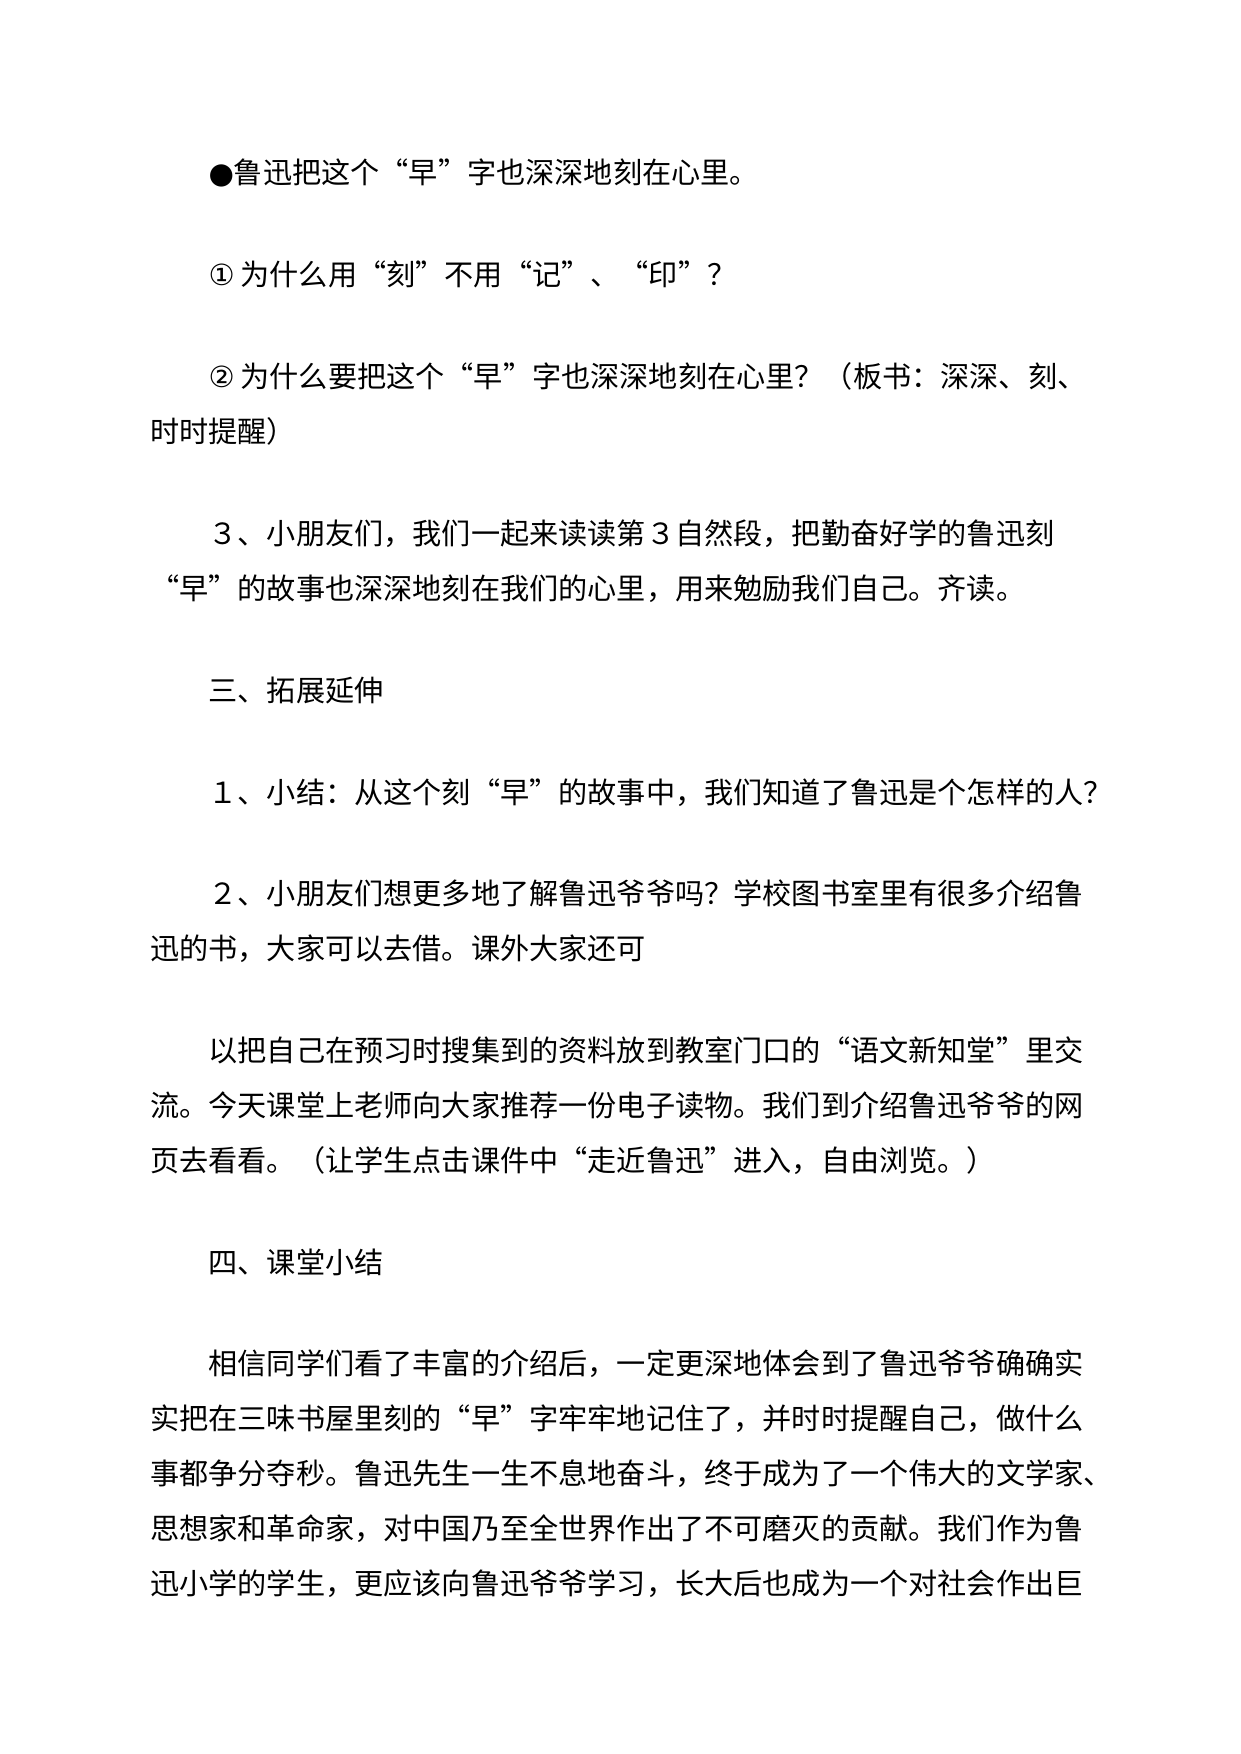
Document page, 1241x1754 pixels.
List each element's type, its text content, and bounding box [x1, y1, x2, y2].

text １、小结：从这个刻“早”的故事中，我们知道了鲁迅是个怎样的人？ [150, 769, 1090, 811]
text 三、拓展延伸 [150, 667, 1090, 710]
text ３、小朋友们，我们一起来读读第３自然段，把勤奋好学的鲁迅刻“早”的故事也深深地刻在我们的心里，用来勉励我们自己。齐读。 [150, 511, 1090, 608]
text 以把自己在预习时搜集到的资料放到教室门口的“语文新知堂”里交流。今天课堂上老师向大家推荐一份电子读物。我们到介绍鲁迅爷爷的网页去看看。（让学生点击课件中“走近鲁迅”进入，自由浏览。） [150, 1028, 1090, 1180]
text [150, 1341, 1090, 1603]
text ②为什么要把这个“早”字也深深地刻在心里？（板书：深深、刻、时时提醒） [150, 354, 1090, 451]
text 四、课堂小结 [150, 1239, 1090, 1281]
text ①为什么用“刻”不用“记”、“印”？ [150, 252, 1090, 294]
text ●鲁迅把这个“早”字也深深地刻在心里。 [150, 150, 1090, 192]
text ２、小朋友们想更多地了解鲁迅爷爷吗？学校图书室里有很多介绍鲁迅的书，大家可以去借。课外大家还可 [150, 871, 1090, 968]
